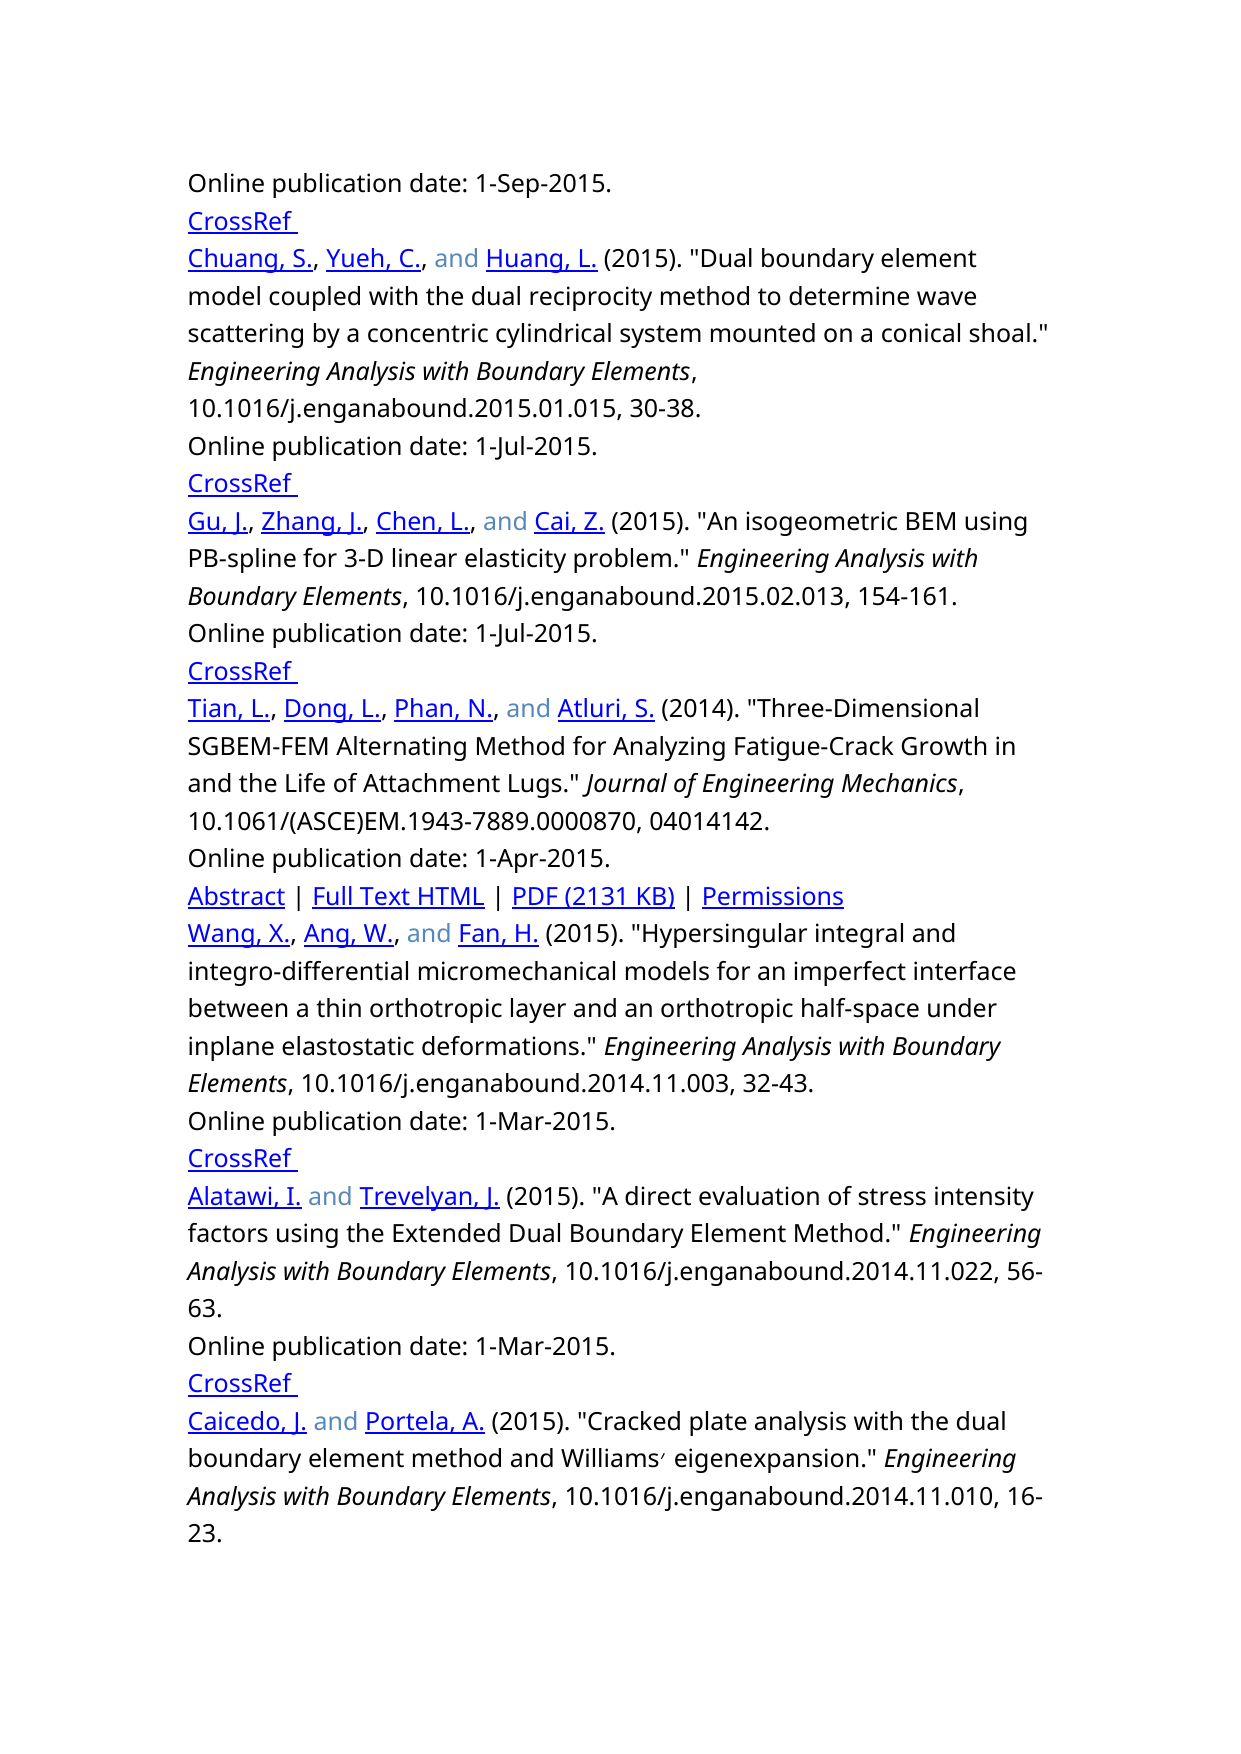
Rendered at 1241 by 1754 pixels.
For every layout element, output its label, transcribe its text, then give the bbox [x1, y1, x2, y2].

text Gu, J., Zhang, J., Chen, L., and Cai, Z. (2015). "An isogeometric BEM using PB-spline for 3-D linear elasticity problem." Engineering Analysis with Boundary Elements, 10.1016/j.enganabound.2015.02.013, 154-161. Online publication date: 1-Jul-2015. CrossRef [187, 502, 1053, 689]
text Tian, L., Dong, L., Phan, N., and Atluri, S. (2014). "Three-Dimensional SGBEM-FEM Alternating Method for Analyzing Fatigue-Crack Growth in and the Life of Attachment Lugs." Journal of Engineering Mechanics, 10.1061/(ASCE)EM.1943-7889.0000870, 04014142. Online publication date: 1-Apr-2015. Abstract | Full Text HTML | PDF (2131 KB) | Permissions [187, 689, 1053, 914]
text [187, 164, 1053, 239]
text Alatawi, I. and Trevelyan, J. (2015). "A direct evaluation of stress intensity factors using the Extended Dual Boundary Element Method." Engineering Analysis with Boundary Elements, 10.1016/j.enganabound.2014.11.022, 56-63. Online publication date: 1-Mar-2015. CrossRef [187, 1177, 1053, 1402]
text Chuang, S., Yueh, C., and Huang, L. (2015). "Dual boundary element model coupled with the dual reciprocity method to determine wave scattering by a concentric cylindrical system mounted on a conical shoal." Engineering Analysis with Boundary Elements, 10.1016/j.enganabound.2015.01.015, 30-38. Online publication date: 1-Jul-2015. CrossRef [187, 239, 1053, 502]
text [187, 1402, 1053, 1552]
text Wang, X., Ang, W., and Fan, H. (2015). "Hypersingular integral and integro-differential micromechanical models for an imperfect interface between a thin orthotropic layer and an orthotropic half-space under inplane elastostatic deformations." Engineering Analysis with Boundary Elements, 10.1016/j.enganabound.2014.11.003, 32-43. Online publication date: 1-Mar-2015. CrossRef [187, 914, 1053, 1177]
